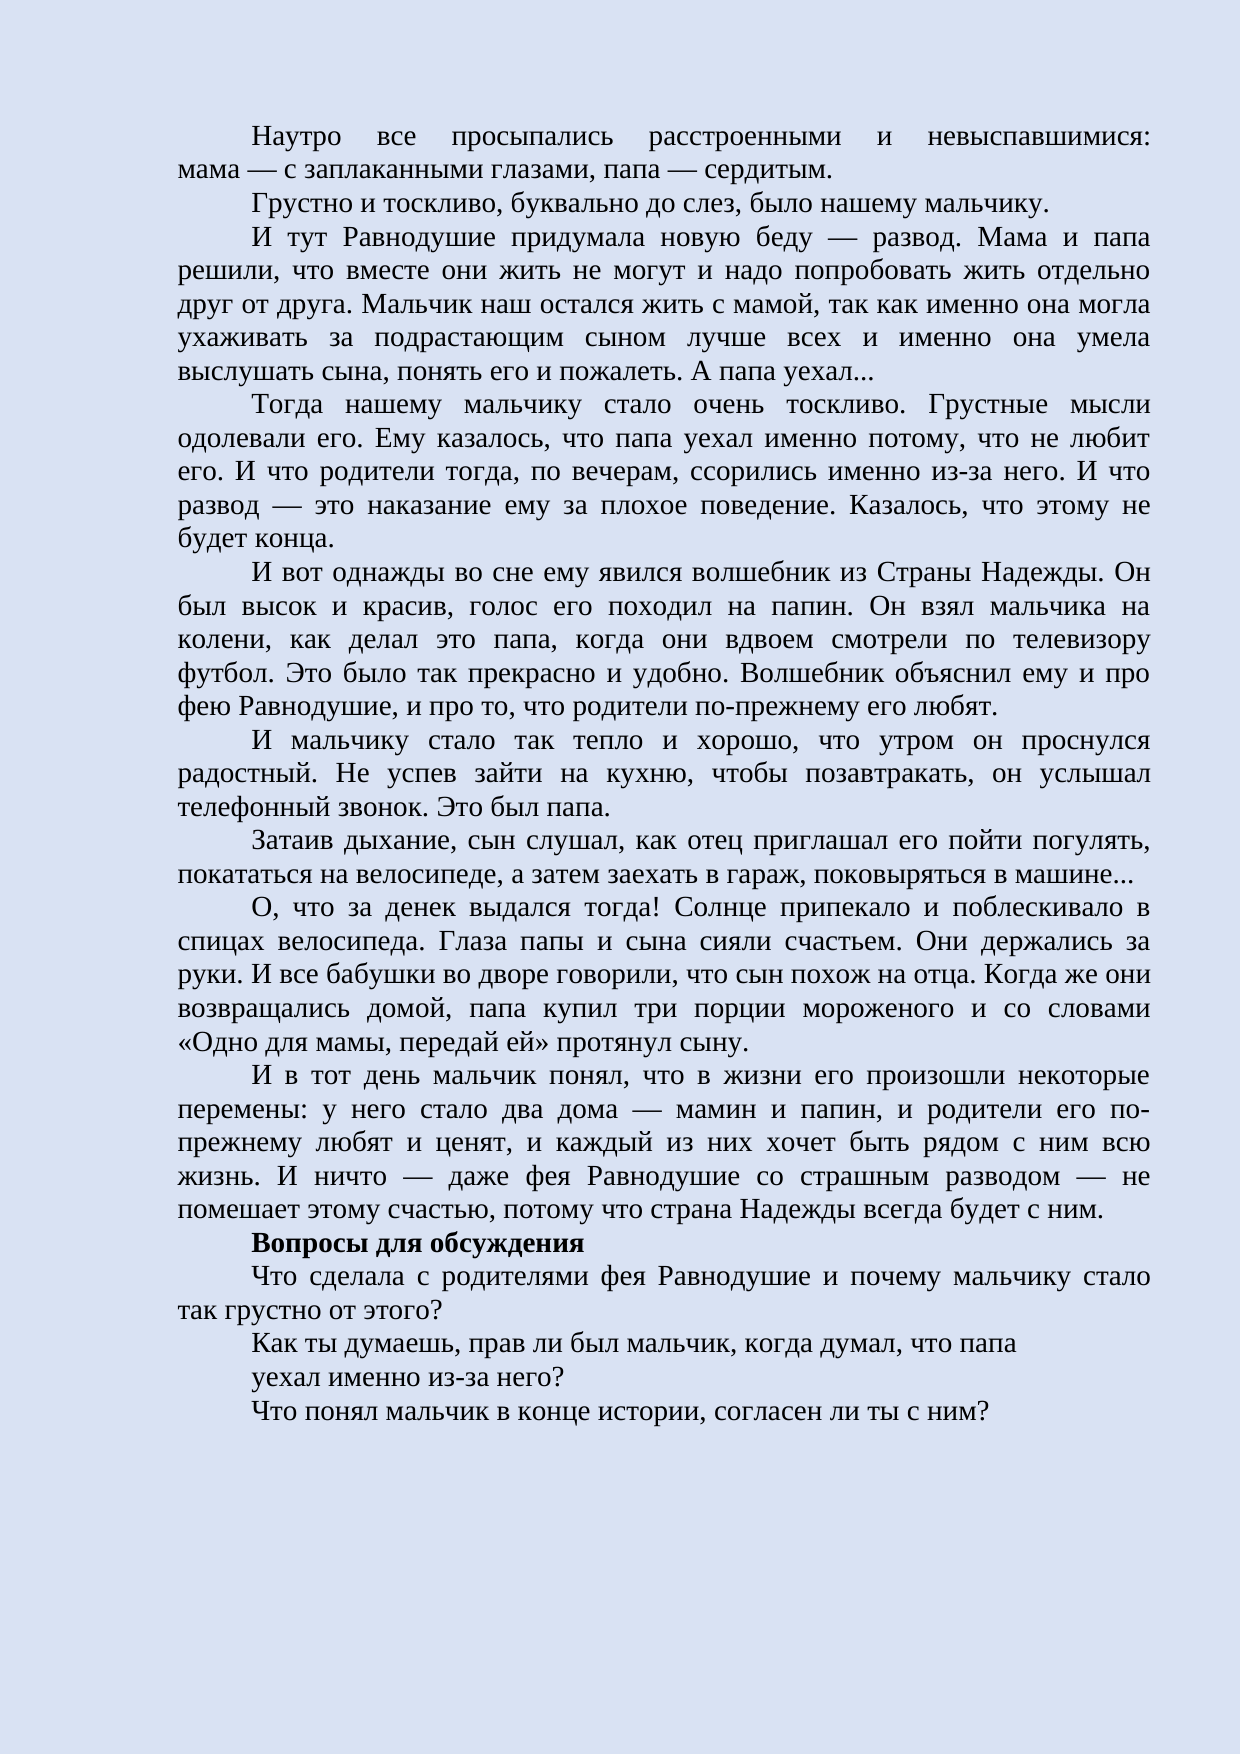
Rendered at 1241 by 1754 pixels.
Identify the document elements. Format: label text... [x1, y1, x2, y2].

text Наутро все просыпались расстроенными и невыспавшимися: мама — с заплаканными глазами, папа — сердитым. [177, 118, 1152, 185]
text И мальчику стало так тепло и хорошо, что утром он проснулся радостный. Не успев зайти на кухню, чтобы позавтракать, он услышал телефонный звонок. Это был папа. [177, 722, 1152, 822]
text Затаив дыхание, сын слушал, как отец приглашал его пойти погулять, покататься на велосипеде, а затем заехать в гараж, поковыряться в машине... [177, 822, 1152, 889]
text Вопросы для обсуждения [177, 1225, 1152, 1258]
text уехал именно из-за него? [177, 1359, 1152, 1393]
text О, что за денек выдался тогда! Солнце припекало и поблескивало в спицах велосипеда. Глаза папы и сына сияли счастьем. Они держались за руки. И все бабушки во дворе говорили, что сын похож на отца. Когда же они возвращались домой, папа купил три порции мороженого и со словами «Одно для мамы, передай ей» протянул сыну. [177, 889, 1152, 1057]
text Что сделала с родителями фея Равнодушие и почему мальчику стало так грустно от этого? [177, 1258, 1152, 1326]
text И в тот день мальчик понял, что в жизни его произошли некоторые перемены: у него стало два дома — мамин и папин, и родители его по-прежнему любят и ценят, и каждый из них хочет быть рядом с ним всю жизнь. И ничто — даже фея Равнодушие со страшным разводом — не помешает этому счастью, потому что страна Надежды всегда будет с ним. [177, 1057, 1152, 1225]
text Тогда нашему мальчику стало очень тоскливо. Грустные мысли одолевали его. Ему казалось, что папа уехал именно потому, что не любит его. И что родители тогда, по вечерам, ссорились именно из-за него. И что развод — это наказание ему за плохое поведение. Казалось, что этому не будет конца. [177, 386, 1152, 554]
text Что понял мальчик в конце истории, согласен ли ты с ним? [177, 1393, 1152, 1426]
text Как ты думаешь, прав ли был мальчик, когда думал, что папа [177, 1326, 1152, 1359]
text И вот однажды во сне ему явился волшебник из Страны Надежды. Он был высок и красив, голос его походил на папин. Он взял мальчика на колени, как делал это папа, когда они вдвоем смотрели по телевизору футбол. Это было так прекрасно и удобно. Волшебник объяснил ему и про фею Равнодушие, и про то, что родители по-прежнему его любят. [177, 554, 1152, 722]
text Грустно и тоскливо, буквально до слез, было нашему мальчику. [177, 185, 1152, 219]
text И тут Равнодушие придумала новую беду — развод. Мама и папа решили, что вместе они жить не могут и надо попробовать жить отдельно друг от друга. Мальчик наш остался жить с мамой, так как именно она могла ухаживать за подрастающим сыном лучше всех и именно она умела выслушать сына, понять его и пожалеть. А папа уехал... [177, 219, 1152, 386]
